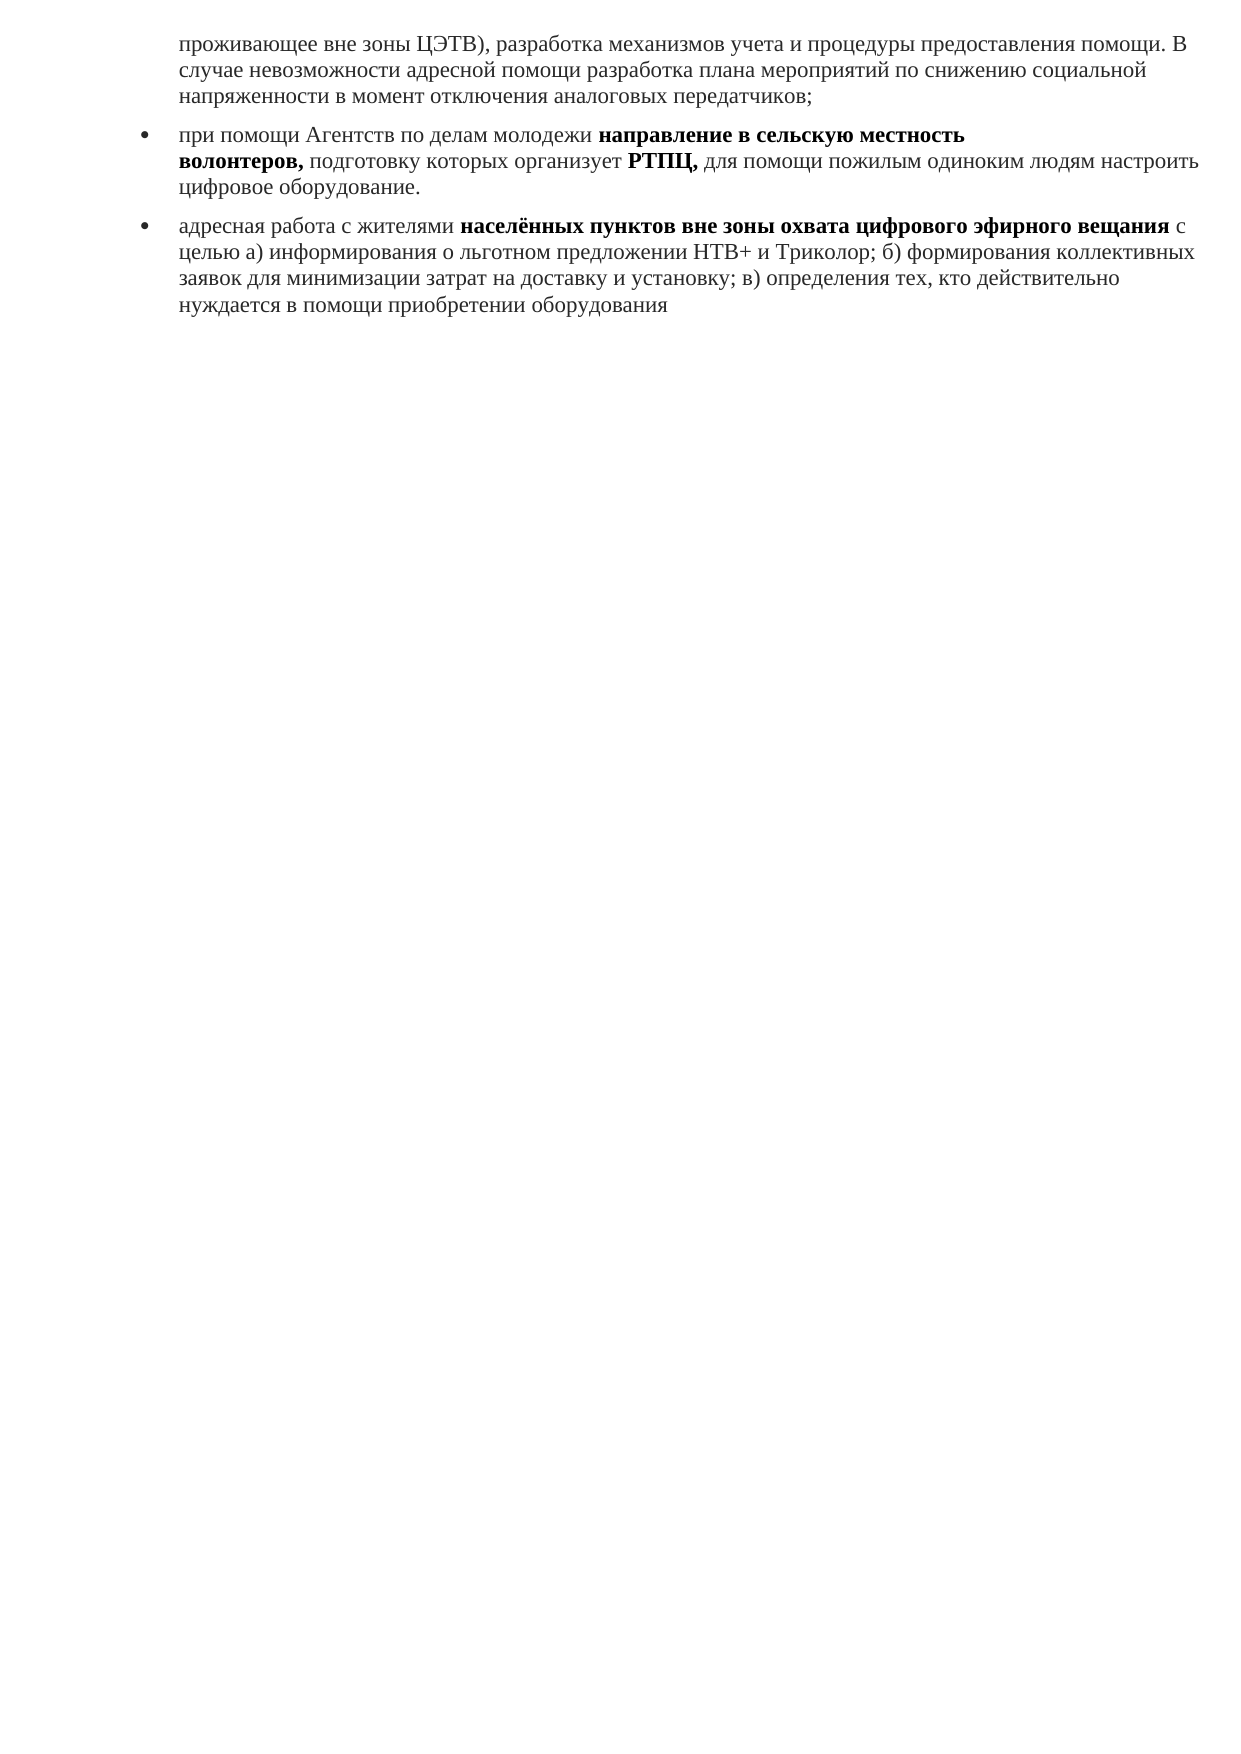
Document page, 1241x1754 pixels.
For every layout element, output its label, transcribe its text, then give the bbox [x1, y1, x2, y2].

list при помощи Агентств по делам молодежи направление в сельскую местность волонтеров, подготовку которых организует РТПЦ, для помощи пожилым одиноким людям настроить цифровое оборудование. [141, 121, 1211, 200]
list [141, 29, 1211, 109]
list адресная работа с жителями населённых пунктов вне зоны охвата цифрового эфирного вещания с целью а) информирования о льготном предложении НТВ+ и Триколор; б) формирования коллективных заявок для минимизации затрат на доставку и установку; в) определения тех, кто действительно нуждается в помощи приобретении оборудования [141, 212, 1211, 317]
